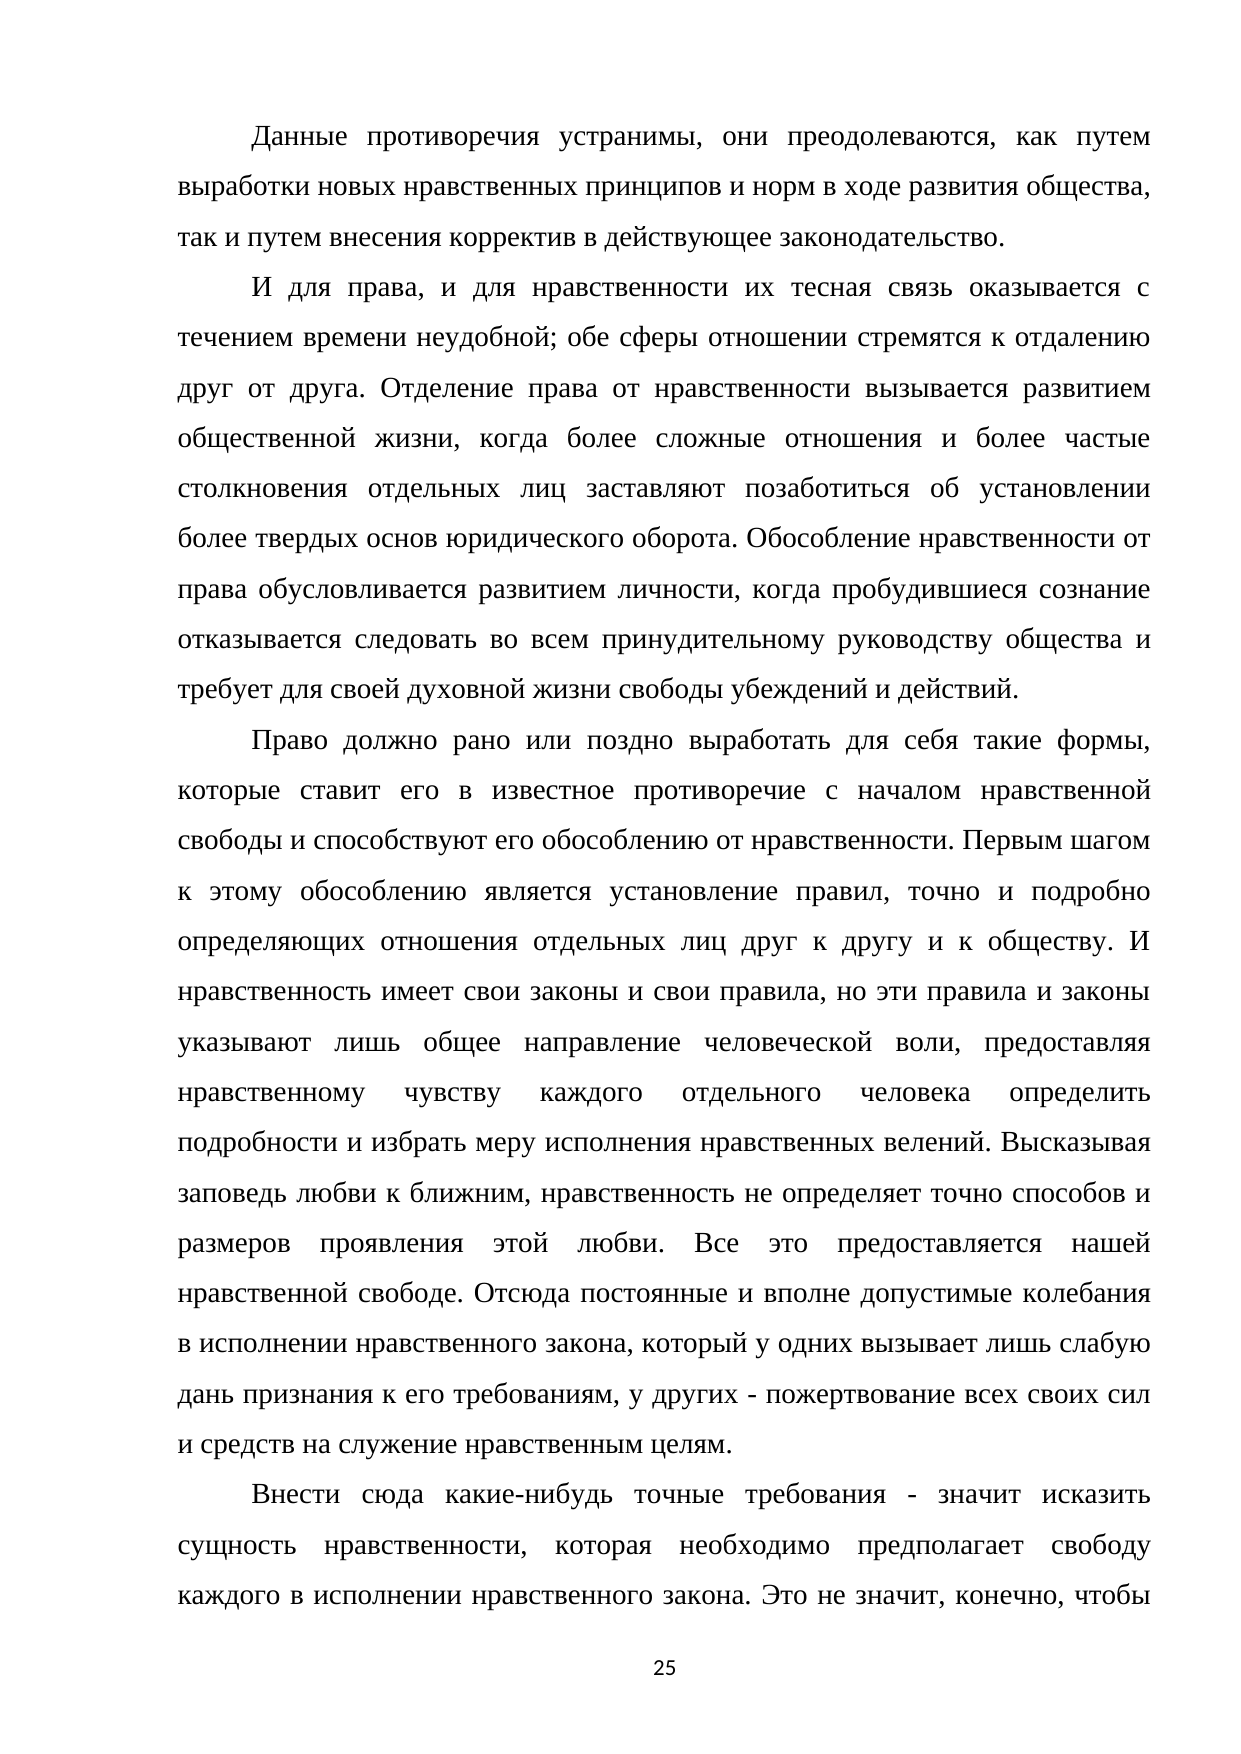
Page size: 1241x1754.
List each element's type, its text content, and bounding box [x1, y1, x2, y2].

text Право должно рано или поздно выработать для себя такие формы, которые ставит его в известное противоречие с началом нравственной свободы и способствуют его обособлению от нравственности. Первым шагом к этому обособлению является установление правил, точно и подробно определяющих отношения отдельных лиц друг к другу и к обществу. И нравственность имеет свои законы и свои правила, но эти правила и законы указывают лишь общее направление человеческой воли, предоставляя нравственному чувству каждого отдельного человека определить подробности и избрать меру исполнения нравственных велений. Высказывая заповедь любви к ближним, нравственность не определяет точно способов и размеров проявления этой любви. Все это предоставляется нашей нравственной свободе. Отсюда постоянные и вполне допустимые колебания в исполнении нравственного закона, который у одних вызывает лишь слабую дань признания к его требованиям, у других - пожертвование всех своих сил и средств на служение нравственным целям. [177, 722, 1152, 1460]
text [177, 1477, 1152, 1611]
text Данные противоречия устранимы, они преодолеваются, как путем выработки новых нравственных принципов и норм в ходе развития общества, так и путем внесения корректив в действующее законодательство. [177, 118, 1152, 252]
text И для права, и для нравственности их тесная связь оказывается с течением времени неудобной; обе сферы отношении стремятся к отдалению друг от друга. Отделение права от нравственности вызывается развитием общественной жизни, когда более сложные отношения и более частые столкновения отдельных лиц заставляют позаботиться об установлении более твердых основ юридического оборота. Обособление нравственности от права обусловливается развитием личности, когда пробудившиеся сознание отказывается следовать во всем принудительному руководству общества и требует для своей духовной жизни свободы убеждений и действий. [177, 269, 1152, 705]
